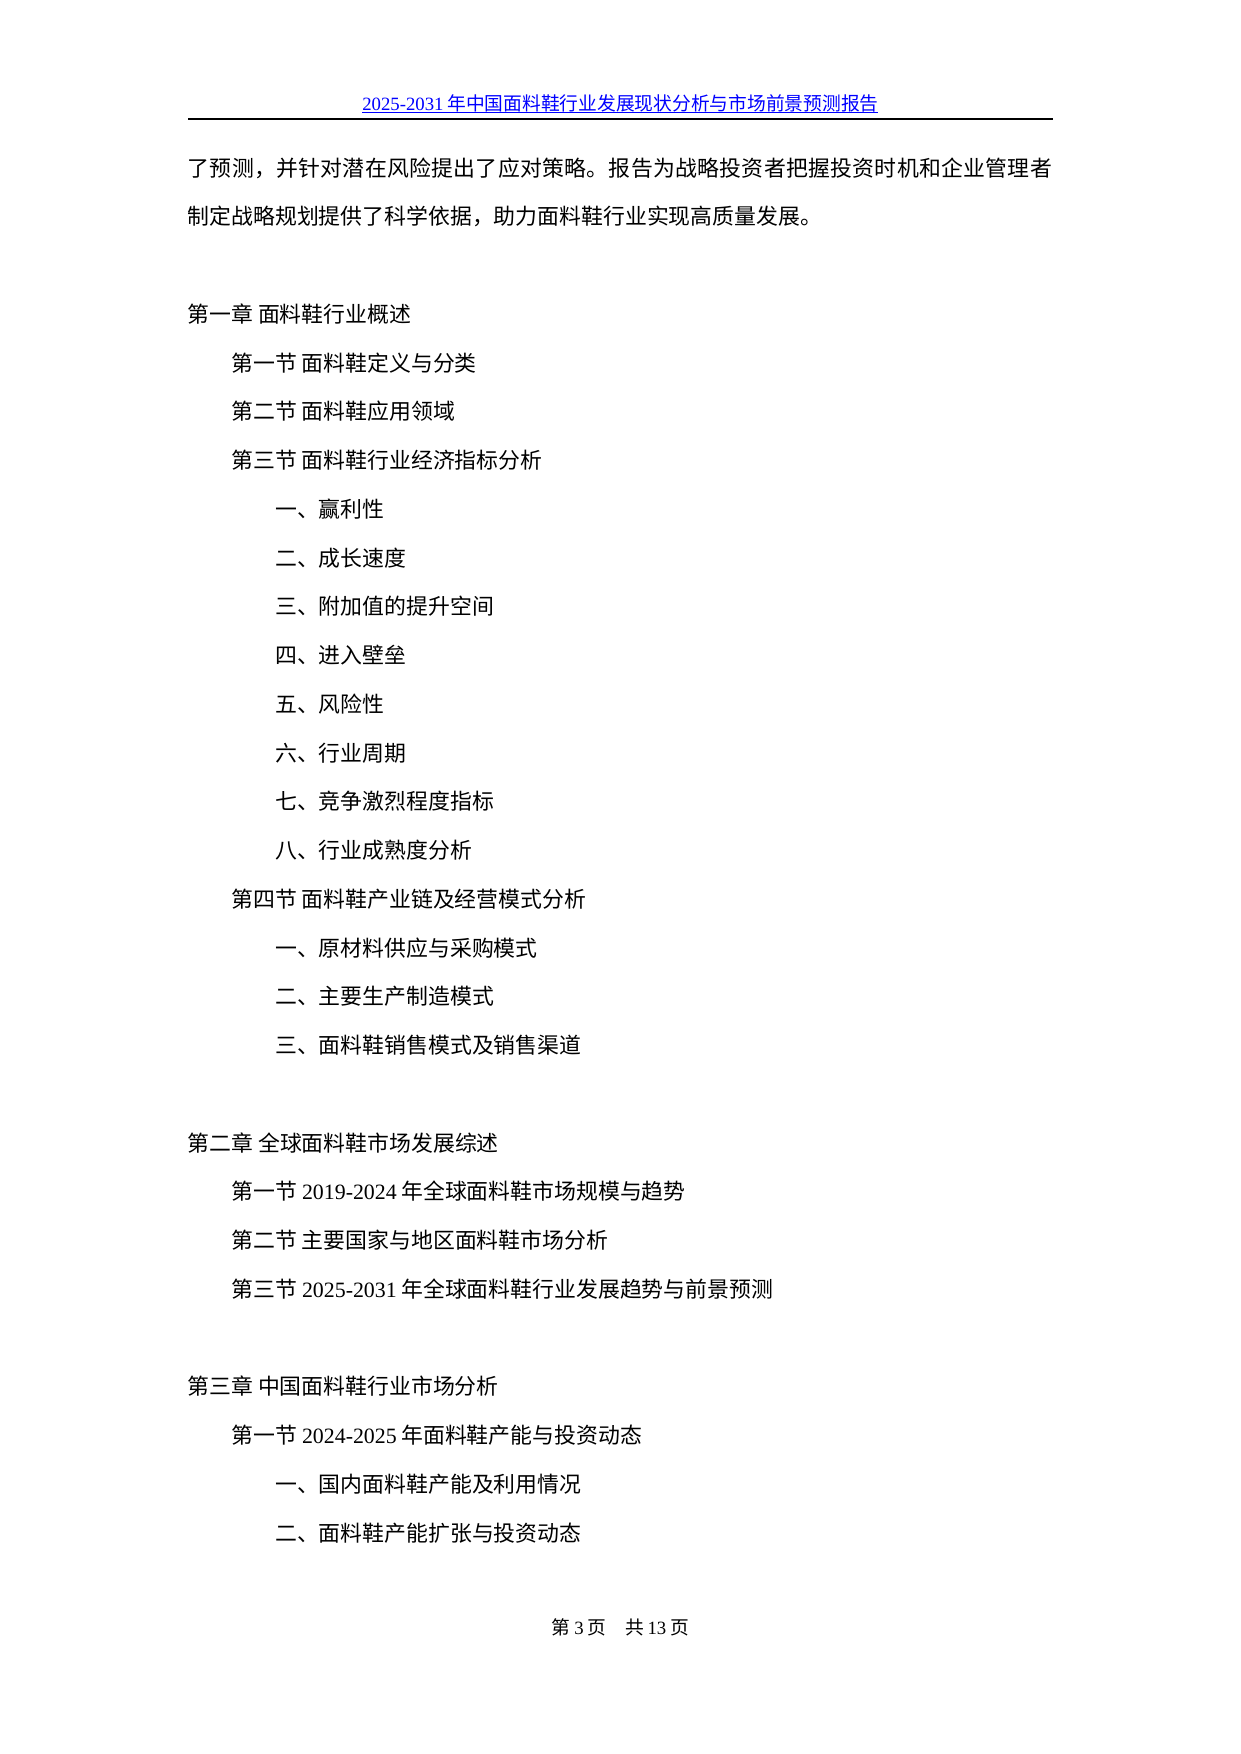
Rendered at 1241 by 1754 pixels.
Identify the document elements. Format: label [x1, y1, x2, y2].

text [187, 150, 1053, 1548]
